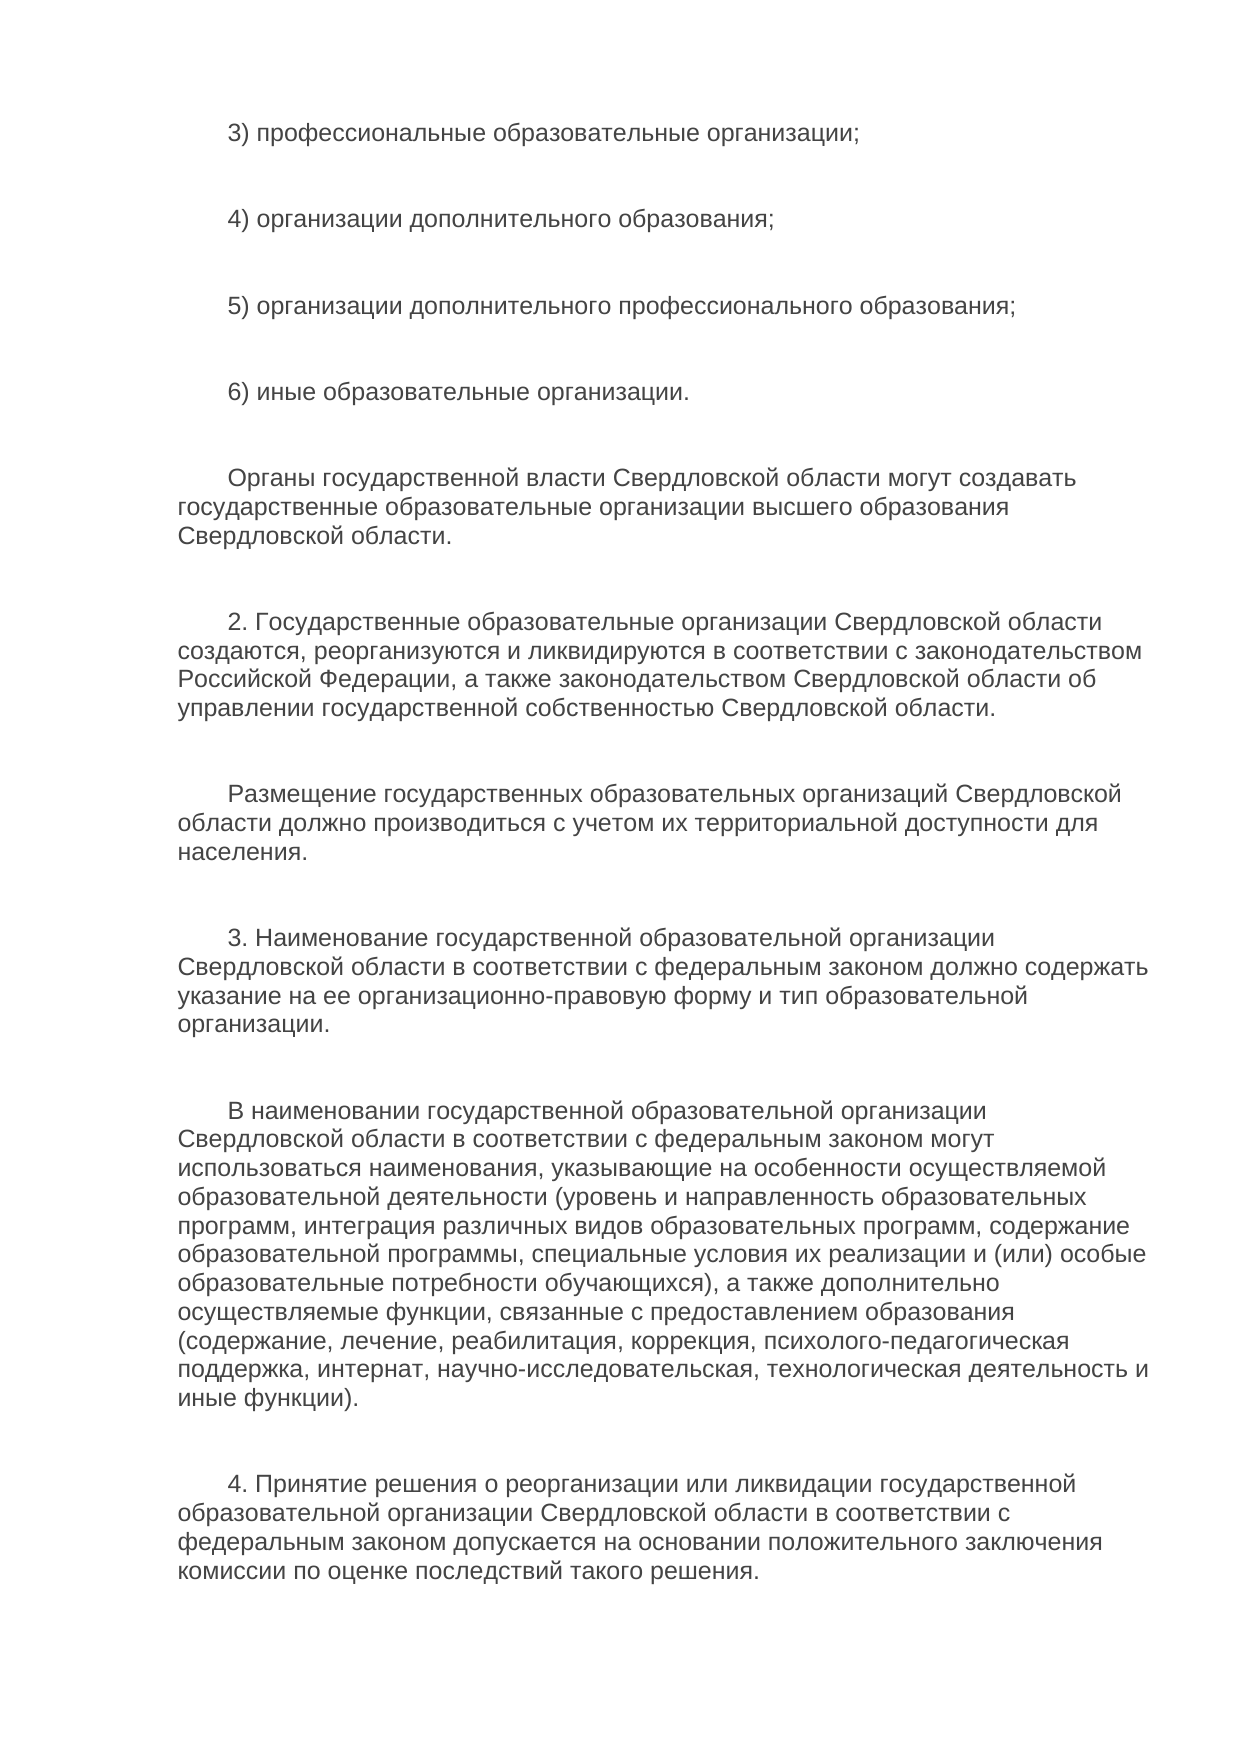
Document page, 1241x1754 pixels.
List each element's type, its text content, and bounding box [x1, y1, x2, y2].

text Органы государственной власти Свердловской области могут создавать государственные образовательные организации высшего образования Свердловской области. [177, 463, 1152, 578]
text 3) профессиональные образовательные организации; [177, 118, 1152, 176]
text 4) организации дополнительного образования; [177, 204, 1152, 262]
text 4. Принятие решения о реорганизации или ликвидации государственной образовательной организации Свердловской области в соответствии с федеральным законом допускается на основании положительного заключения комиссии по оценке последствий такого решения. [177, 1469, 1152, 1613]
text 5) организации дополнительного профессионального образования; [177, 291, 1152, 348]
text 2. Государственные образовательные организации Свердловской области создаются, реорганизуются и ликвидируются в соответствии с законодательством Российской Федерации, а также законодательством Свердловской области об управлении государственной собственностью Свердловской области. [177, 607, 1152, 751]
text Размещение государственных образовательных организаций Свердловской области должно производиться с учетом их территориальной доступности для населения. [177, 779, 1152, 894]
text В наименовании государственной образовательной организации Свердловской области в соответствии с федеральным законом могут использоваться наименования, указывающие на особенности осуществляемой образовательной деятельности (уровень и направленность образовательных программ, интеграция различных видов образовательных программ, содержание образовательной программы, специальные условия их реализации и (или) особые образовательные потребности обучающихся), а также дополнительно осуществляемые функции, связанные с предоставлением образования (содержание, лечение, реабилитация, коррекция, психолого-педагогическая поддержка, интернат, научно-исследовательская, технологическая деятельность и иные функции). [177, 1096, 1152, 1441]
text 3. Наименование государственной образовательной организации Свердловской области в соответствии с федеральным законом должно содержать указание на ее организационно-правовую форму и тип образовательной организации. [177, 923, 1152, 1067]
text 6) иные образовательные организации. [177, 377, 1152, 434]
